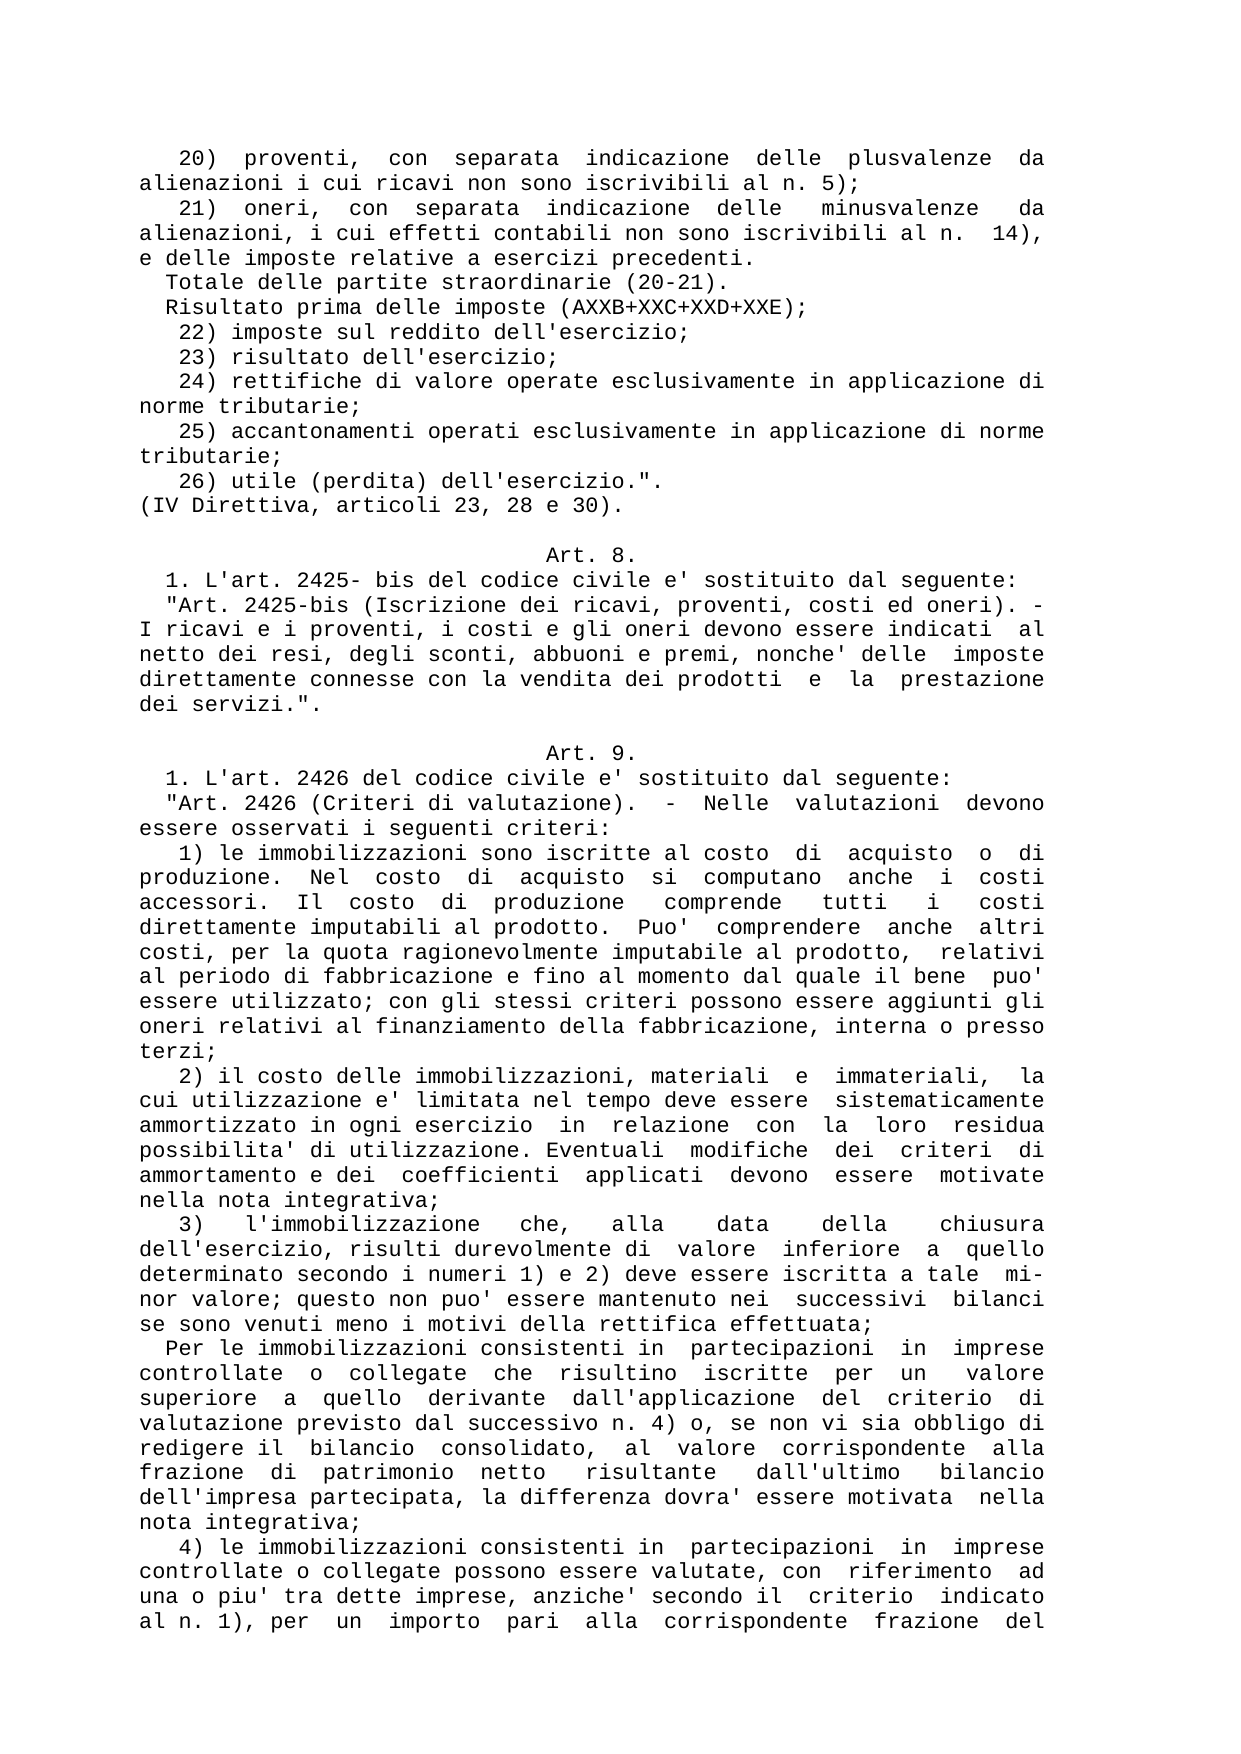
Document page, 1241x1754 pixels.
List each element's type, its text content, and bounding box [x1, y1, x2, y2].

text ammortamento e dei coefficienti applicati devono essere motivate [139, 1164, 1101, 1189]
text dei servizi.". [139, 693, 1101, 718]
text dell'impresa partecipata, la differenza dovra' essere motivata nella [139, 1486, 1101, 1511]
text terzi; [139, 1040, 1101, 1065]
text direttamente imputabili al prodotto. Puo' comprendere anche altri [139, 916, 1101, 941]
text e delle imposte relative a esercizi precedenti. [139, 247, 1101, 272]
text costi, per la quota ragionevolmente imputabile al prodotto, relativi [139, 941, 1101, 966]
text 26) utile (perdita) dell'esercizio.". [139, 470, 1101, 495]
text nota integrativa; [139, 1511, 1101, 1536]
text alienazioni i cui ricavi non sono iscrivibili al n. 5); [139, 172, 1101, 197]
text possibilita' di utilizzazione. Eventuali modifiche dei criteri di [139, 1139, 1101, 1164]
text tributarie; [139, 445, 1101, 470]
text al n. 1), per un importo pari alla corrispondente frazione del [139, 1610, 1101, 1635]
text 23) risultato dell'esercizio; [139, 346, 1101, 371]
text 25) accantonamenti operati esclusivamente in applicazione di norme [139, 420, 1101, 445]
text Art. 9. [139, 743, 1101, 767]
text 1. L'art. 2425- bis del codice civile e' sostituito dal seguente: [139, 569, 1101, 594]
text nor valore; questo non puo' essere mantenuto nei successivi bilanci [139, 1288, 1101, 1313]
text alienazioni, i cui effetti contabili non sono iscrivibili al n. 14), [139, 222, 1101, 247]
text valutazione previsto dal successivo n. 4) o, se non vi sia obbligo di [139, 1412, 1101, 1437]
text dell'esercizio, risulti durevolmente di valore inferiore a quello [139, 1238, 1101, 1263]
text (IV Direttiva, articoli 23, 28 e 30). [139, 495, 1101, 519]
text Totale delle partite straordinarie (20-21). [139, 272, 1101, 296]
text accessori. Il costo di produzione comprende tutti i costi [139, 891, 1101, 916]
text Per le immobilizzazioni consistenti in partecipazioni in imprese [139, 1338, 1101, 1362]
text I ricavi e i proventi, i costi e gli oneri devono essere indicati al [139, 619, 1101, 643]
text oneri relativi al finanziamento della fabbricazione, interna o presso [139, 1015, 1101, 1040]
text nella nota integrativa; [139, 1189, 1101, 1214]
text frazione di patrimonio netto risultante dall'ultimo bilancio [139, 1462, 1101, 1486]
text Risultato prima delle imposte (AXXB+XXC+XXD+XXE); [139, 296, 1101, 321]
text controllate o collegate possono essere valutate, con riferimento ad [139, 1561, 1101, 1586]
text se sono venuti meno i motivi della rettifica effettuata; [139, 1313, 1101, 1338]
text 2) il costo delle immobilizzazioni, materiali e immateriali, la [139, 1065, 1101, 1090]
text al periodo di fabbricazione e fino al momento dal quale il bene puo' [139, 966, 1101, 991]
text essere osservati i seguenti criteri: [139, 817, 1101, 842]
text 3) l'immobilizzazione che, alla data della chiusura [139, 1214, 1101, 1238]
text 20) proventi, con separata indicazione delle plusvalenze da [139, 148, 1101, 172]
text essere utilizzato; con gli stessi criteri possono essere aggiunti gli [139, 991, 1101, 1015]
text 21) oneri, con separata indicazione delle minusvalenze da [139, 197, 1101, 222]
text 4) le immobilizzazioni consistenti in partecipazioni in imprese [139, 1536, 1101, 1561]
text "Art. 2426 (Criteri di valutazione). - Nelle valutazioni devono [139, 792, 1101, 817]
text ammortizzato in ogni esercizio in relazione con la loro residua [139, 1114, 1101, 1139]
text superiore a quello derivante dall'applicazione del criterio di [139, 1387, 1101, 1412]
text determinato secondo i numeri 1) e 2) deve essere iscritta a tale mi- [139, 1263, 1101, 1288]
text redigere il bilancio consolidato, al valore corrispondente alla [139, 1437, 1101, 1462]
text 24) rettifiche di valore operate esclusivamente in applicazione di [139, 371, 1101, 396]
text 1. L'art. 2426 del codice civile e' sostituito dal seguente: [139, 767, 1101, 792]
text netto dei resi, degli sconti, abbuoni e premi, nonche' delle imposte [139, 643, 1101, 668]
text "Art. 2425-bis (Iscrizione dei ricavi, proventi, costi ed oneri). - [139, 594, 1101, 619]
text Art. 8. [139, 544, 1101, 569]
text norme tributarie; [139, 396, 1101, 420]
text direttamente connesse con la vendita dei prodotti e la prestazione [139, 668, 1101, 693]
text 22) imposte sul reddito dell'esercizio; [139, 321, 1101, 346]
text controllate o collegate che risultino iscritte per un valore [139, 1362, 1101, 1387]
text produzione. Nel costo di acquisto si computano anche i costi [139, 867, 1101, 891]
text una o piu' tra dette imprese, anziche' secondo il criterio indicato [139, 1586, 1101, 1610]
text 1) le immobilizzazioni sono iscritte al costo di acquisto o di [139, 842, 1101, 867]
text cui utilizzazione e' limitata nel tempo deve essere sistematicamente [139, 1090, 1101, 1114]
